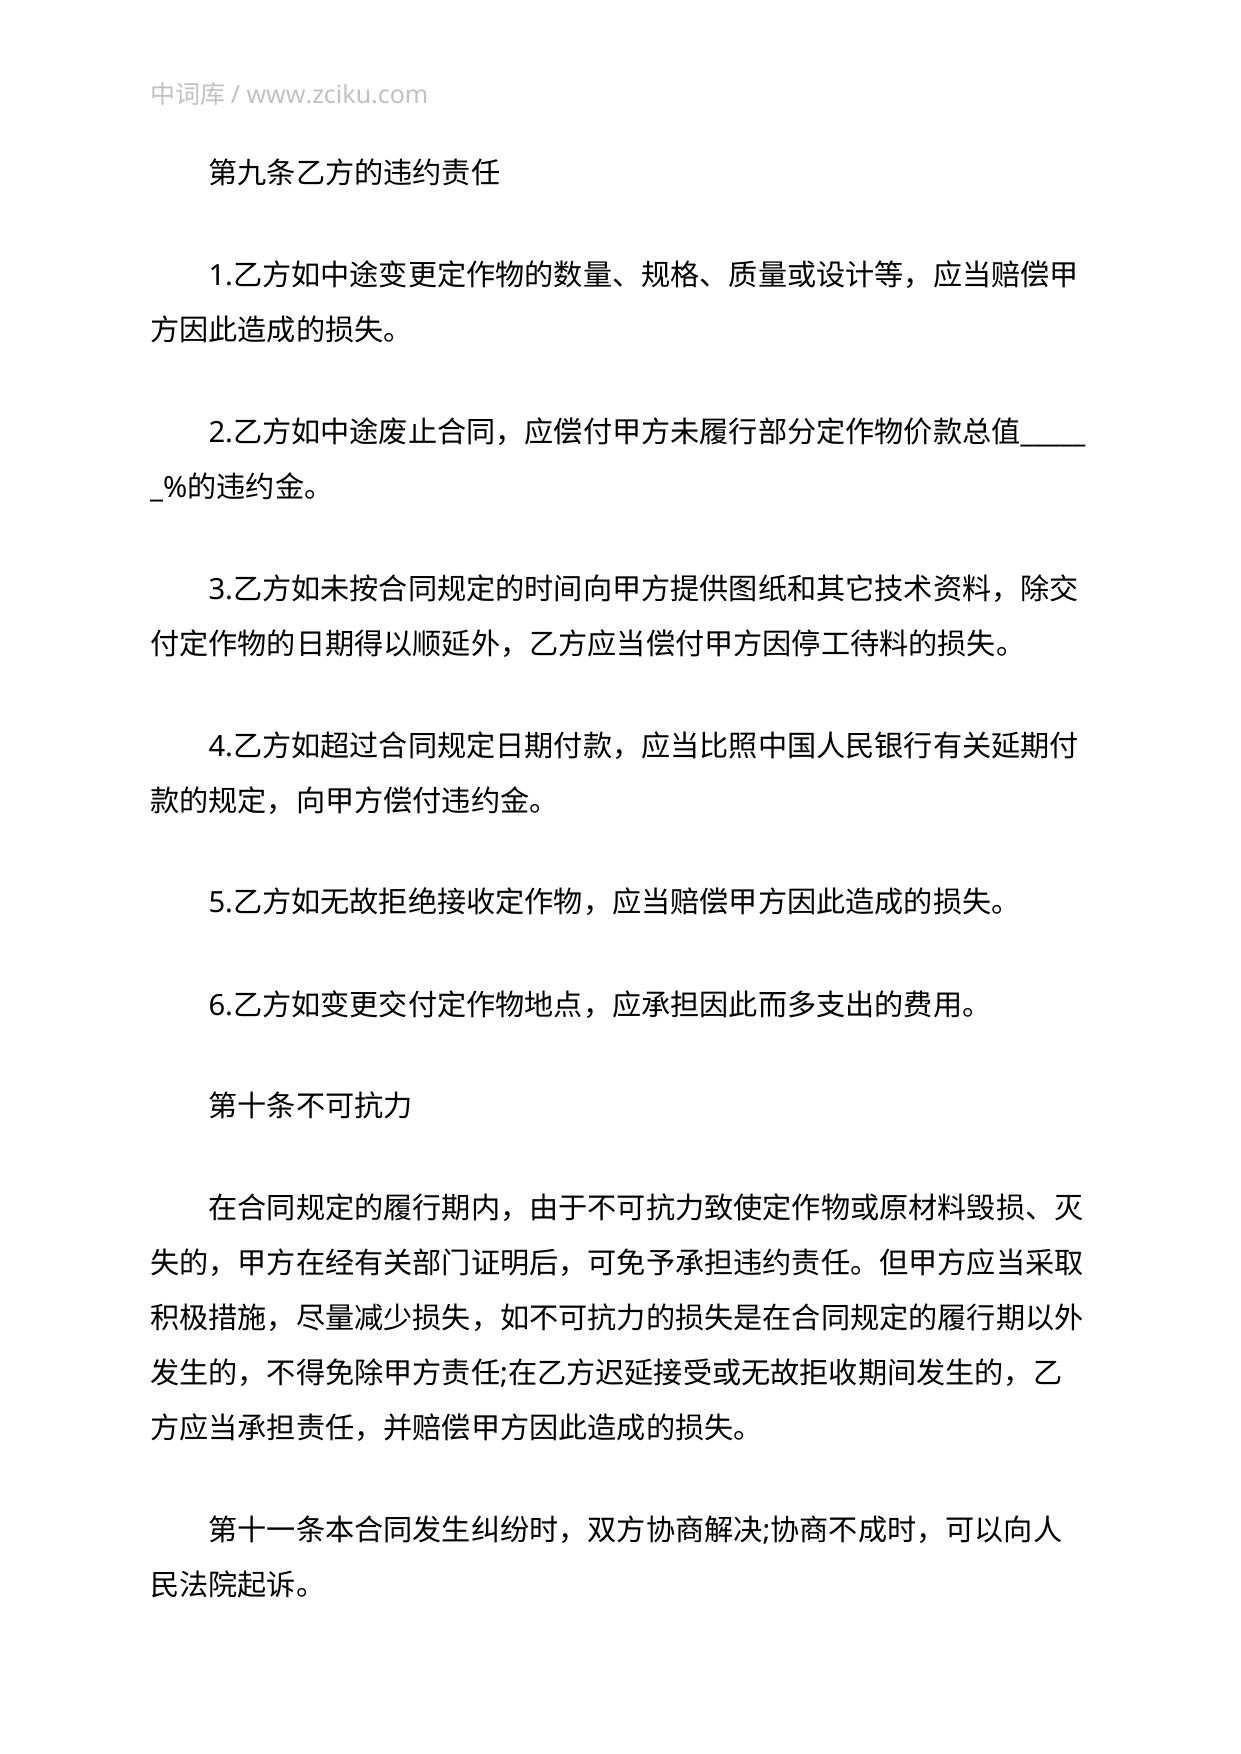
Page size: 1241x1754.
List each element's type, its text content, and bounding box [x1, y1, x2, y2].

text 第十条不可抗力 [150, 1083, 1090, 1125]
text 在合同规定的履行期内，由于不可抗力致使定作物或原材料毁损、灭失的，甲方在经有关部门证明后，可免予承担违约责任。但甲方应当采取积极措施，尽量减少损失，如不可抗力的损失是在合同规定的履行期以外发生的，不得免除甲方责任;在乙方迟延接受或无故拒收期间发生的，乙方应当承担责任，并赔偿甲方因此造成的损失。 [150, 1185, 1090, 1447]
text 5.乙方如无故拒绝接收定作物，应当赔偿甲方因此造成的损失。 [150, 879, 1090, 921]
text 1.乙方如中途变更定作物的数量、规格、质量或设计等，应当赔偿甲方因此造成的损失。 [150, 252, 1090, 349]
text 6.乙方如变更交付定作物地点，应承担因此而多支出的费用。 [150, 981, 1090, 1023]
text 3.乙方如未按合同规定的时间向甲方提供图纸和其它技术资料，除交付定作物的日期得以顺延外，乙方应当偿付甲方因停工待料的损失。 [150, 566, 1090, 663]
text 第十一条本合同发生纠纷时，双方协商解决;协商不成时，可以向人民法院起诉。 [150, 1506, 1090, 1603]
text 第九条乙方的违约责任 [150, 150, 1090, 192]
text 2.乙方如中途废止合同，应偿付甲方未履行部分定作物价款总值______%的违约金。 [150, 408, 1090, 506]
text 4.乙方如超过合同规定日期付款，应当比照中国人民银行有关延期付款的规定，向甲方偿付违约金。 [150, 722, 1090, 819]
